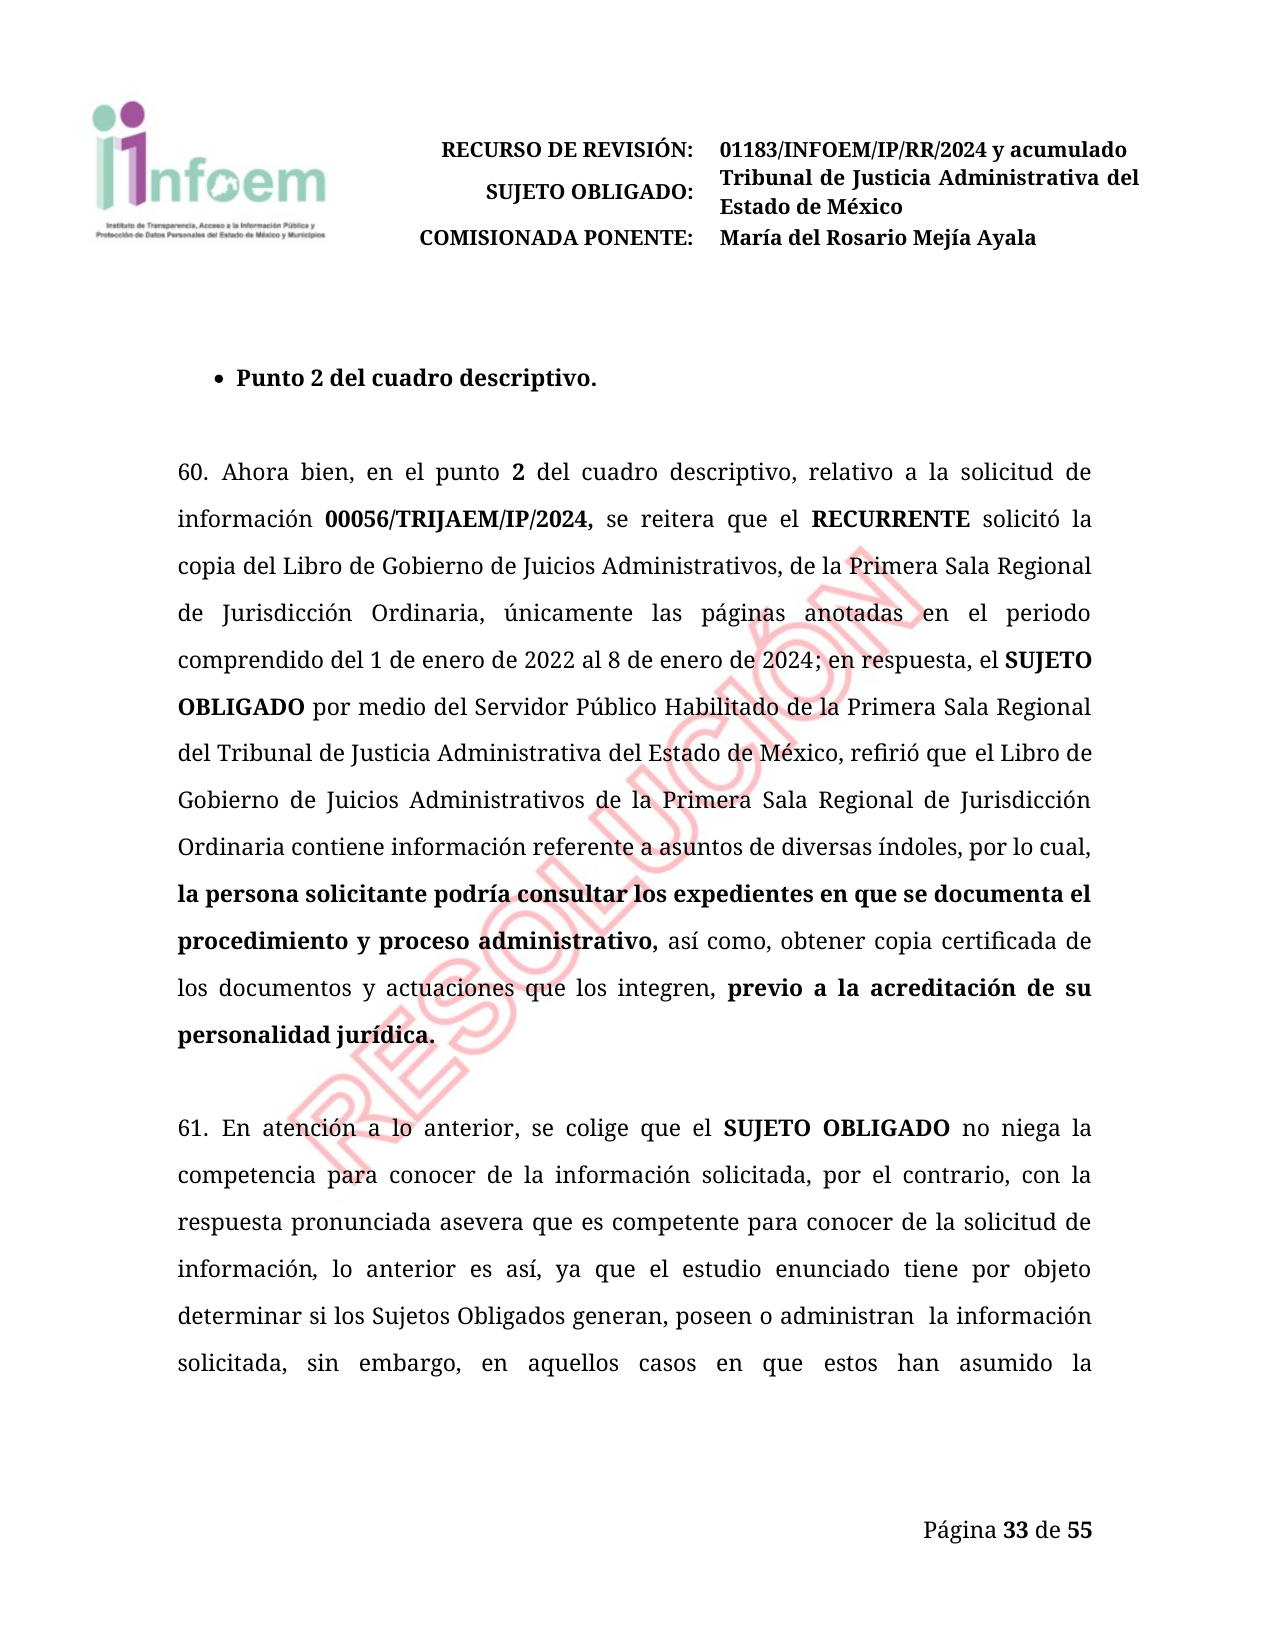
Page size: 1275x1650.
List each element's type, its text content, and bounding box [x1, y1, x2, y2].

list Punto 2 del cuadro descriptivo. [215, 362, 1092, 393]
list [177, 1112, 1092, 1378]
list Ahora bien, en el punto 2 del cuadro descriptivo, relativo a la solicitud de información 00056/TRIJAEM/IP/2024, se reitera que el RECURRENTE solicitó la copia del Libro de Gobierno de Juicios Administrativos, de la Primera Sala Regional de Jurisdicción Ordinaria, únicamente las páginas anotadas en el periodo comprendido del 1 de enero de 2022 al 8 de enero de 2024; en respuesta, el SUJETO OBLIGADO por medio del Servidor Público Habilitado de la Primera Sala Regional del Tribunal de Justicia Administrativa del Estado de México, refirió que el Libro de Gobierno de Juicios Administrativos de la Primera Sala Regional de Jurisdicción Ordinaria contiene información referente a asuntos de diversas índoles, por lo cual, la persona solicitante podría consultar los expedientes en que se documenta el procedimiento y proceso administrativo, así como, obtener copia certificada de los documentos y actuaciones que los integren, previo a la acreditación de su personalidad jurídica. [177, 456, 1092, 1050]
picture [0, 43, 1207, 1644]
